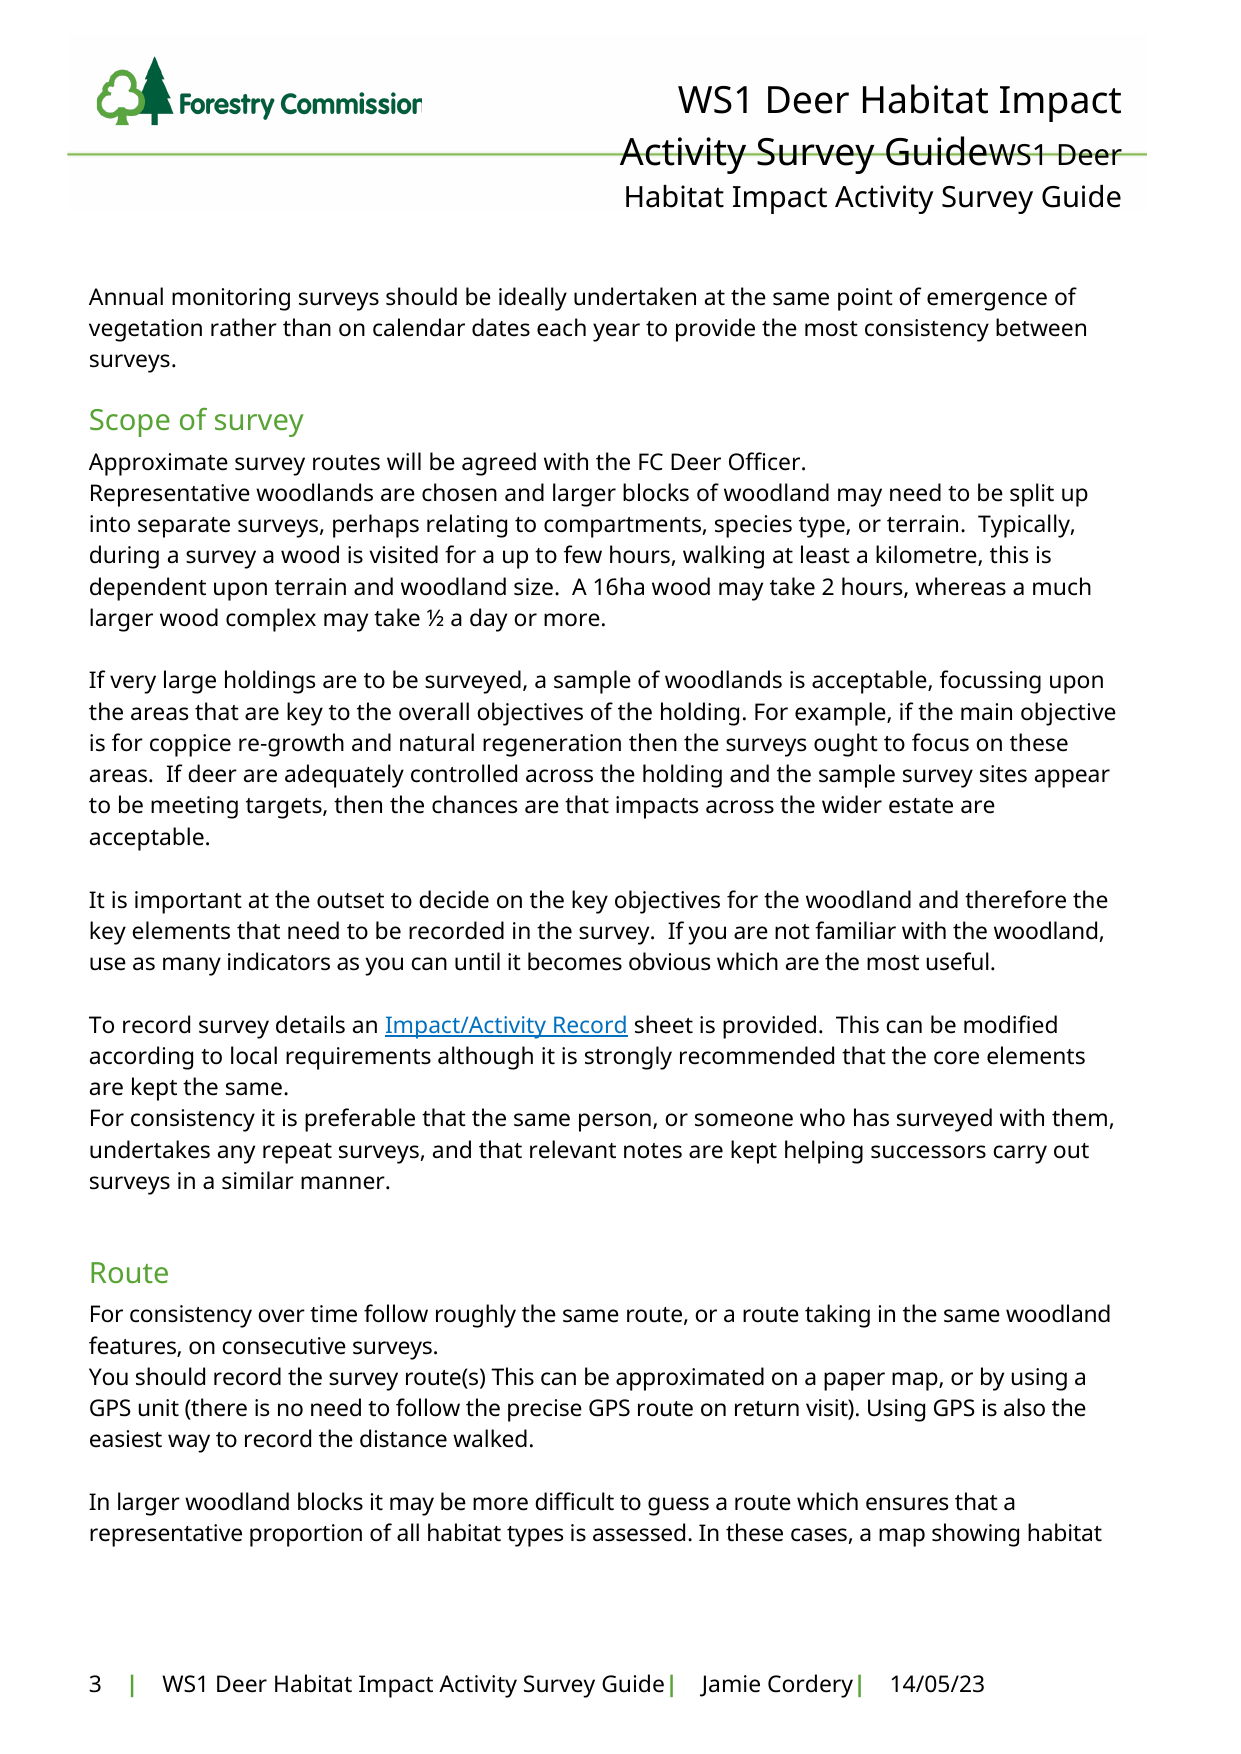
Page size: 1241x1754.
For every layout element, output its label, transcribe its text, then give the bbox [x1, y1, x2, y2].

subtitle Scope of survey [89, 400, 1122, 439]
text Approximate survey routes will be agreed with the FC Deer Officer. [89, 446, 1122, 477]
text Representative woodlands are chosen and larger blocks of woodland may need to be split up into separate surveys, perhaps relating to compartments, species type, or terrain. Typically, during a survey a wood is visited for a up to few hours, walking at least a kilometre, this is dependent upon terrain and woodland size. A 16ha wood may take 2 hours, whereas a much larger wood complex may take ½ a day or more. [89, 477, 1122, 633]
picture [773, 193, 782, 205]
text It is important at the outset to decide on the key objectives for the woodland and therefore the key elements that need to be recorded in the survey. If you are not familiar with the woodland, use as many indicators as you can until it becomes obvious which are the most useful. [89, 883, 1122, 977]
text Annual monitoring surveys should be ideally undertaken at the same point of emergence of vegetation rather than on calendar dates each year to provide the most consistency between surveys. [89, 281, 1122, 375]
text You should record the survey route(s) This can be approximated on a paper map, or by using a GPS unit (there is no need to follow the precise GPS route on return visit). Using GPS is also the easiest way to record the distance walked. [89, 1360, 1122, 1454]
text For consistency it is preferable that the same person, or someone who has surveyed with them, undertakes any repeat surveys, and that relevant notes are kept helping successors carry out surveys in a similar manner. [89, 1102, 1122, 1196]
text For consistency over time follow roughly the same route, or a route taking in the same woodland features, on consecutive surveys. [89, 1298, 1122, 1360]
text To record survey details an Impact/Activity Record sheet is provided. This can be modified according to local requirements although it is strongly recommended that the core elements are kept the same. [89, 1008, 1122, 1102]
picture [67, 34, 1147, 210]
text If very large holdings are to be surveyed, a sample of woodlands is acceptable, focussing upon the areas that are key to the overall objectives of the holding. For example, if the main objective is for coppice re-growth and natural regeneration then the surveys ought to focus on these areas. If deer are adequately controlled across the holding and the sample survey sites appear to be meeting targets, then the chances are that impacts across the wider estate are acceptable. [89, 664, 1122, 852]
subtitle Route [89, 1252, 1122, 1292]
